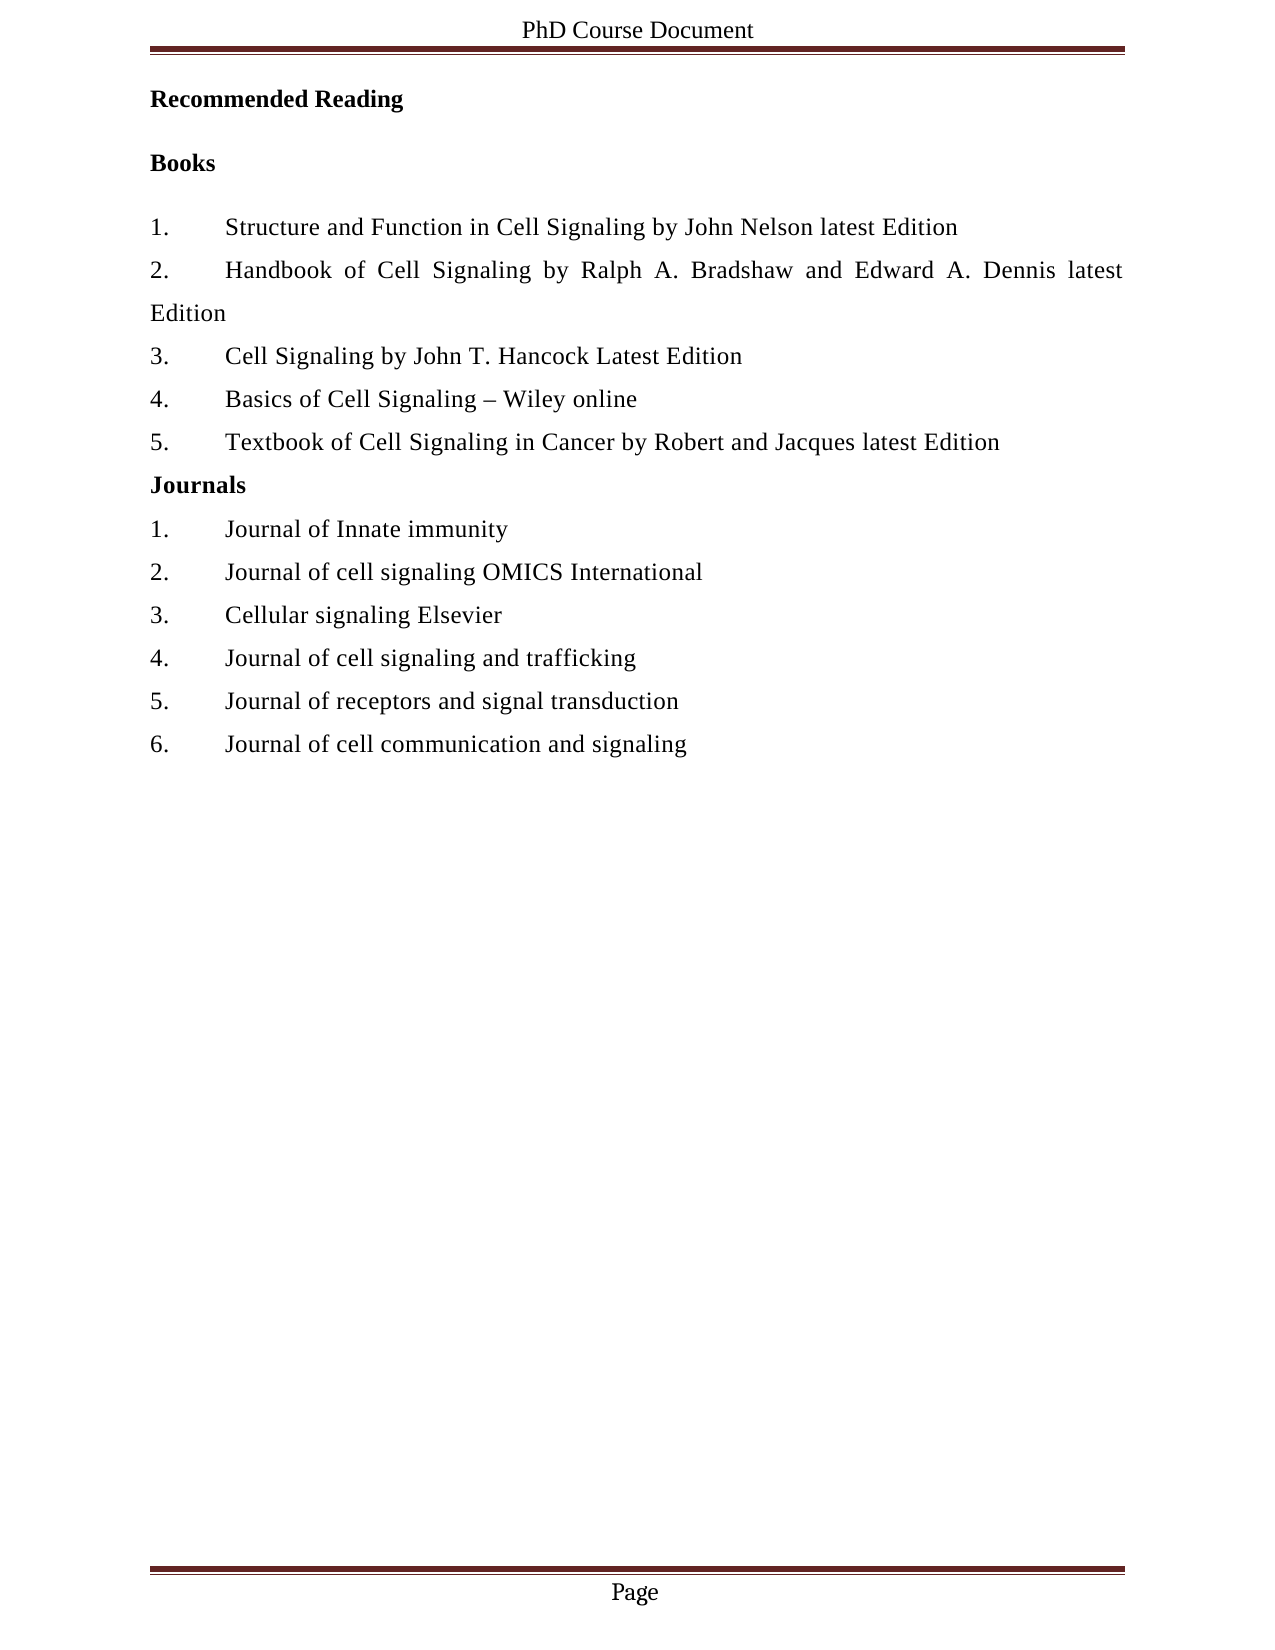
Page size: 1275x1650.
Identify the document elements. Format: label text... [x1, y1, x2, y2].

list Textbook of Cell Signaling in Cancer by Robert and Jacques latest Edition [150, 427, 1125, 456]
list Cellular signaling Elsevier [150, 600, 1125, 629]
list Journal of Innate immunity [150, 514, 1125, 542]
list Basics of Cell Signaling – Wiley online [150, 384, 1125, 413]
list Journal of cell signaling OMICS International [150, 557, 1125, 586]
list Journal of cell signaling and trafficking [150, 643, 1125, 672]
text Recommended Reading [150, 84, 1125, 113]
list Structure and Function in Cell Signaling by John Nelson latest Edition [150, 212, 1125, 241]
list Journal of cell communication and signaling [150, 729, 1125, 758]
list Journal of receptors and signal transduction [150, 686, 1125, 715]
list Handbook of Cell Signaling by Ralph A. Bradshaw and Edward A. Dennis latest Edition [150, 255, 1125, 327]
text Journals [150, 471, 1125, 499]
text Books [150, 148, 1125, 177]
list Cell Signaling by John T. Hancock Latest Edition [150, 341, 1125, 370]
